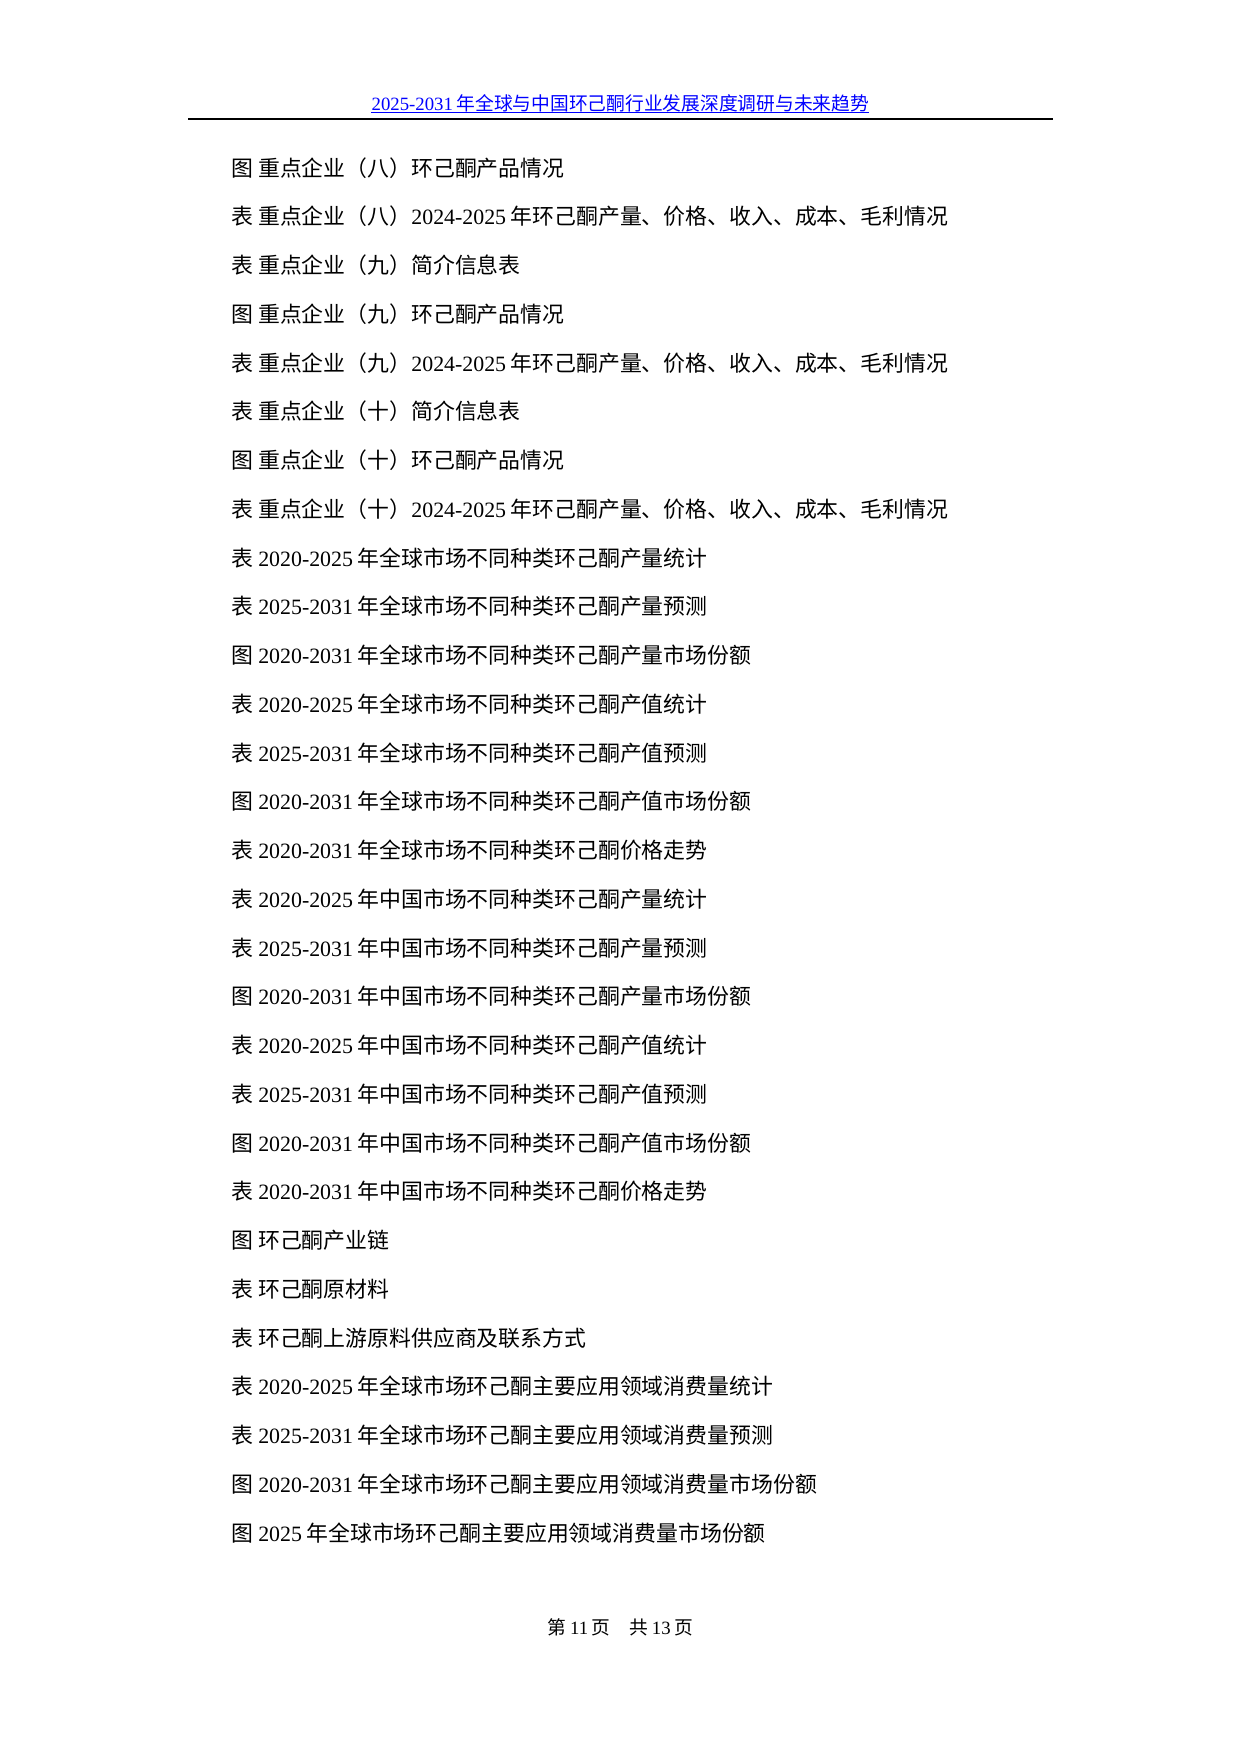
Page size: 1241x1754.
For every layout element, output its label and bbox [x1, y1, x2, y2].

text [187, 150, 1053, 1548]
